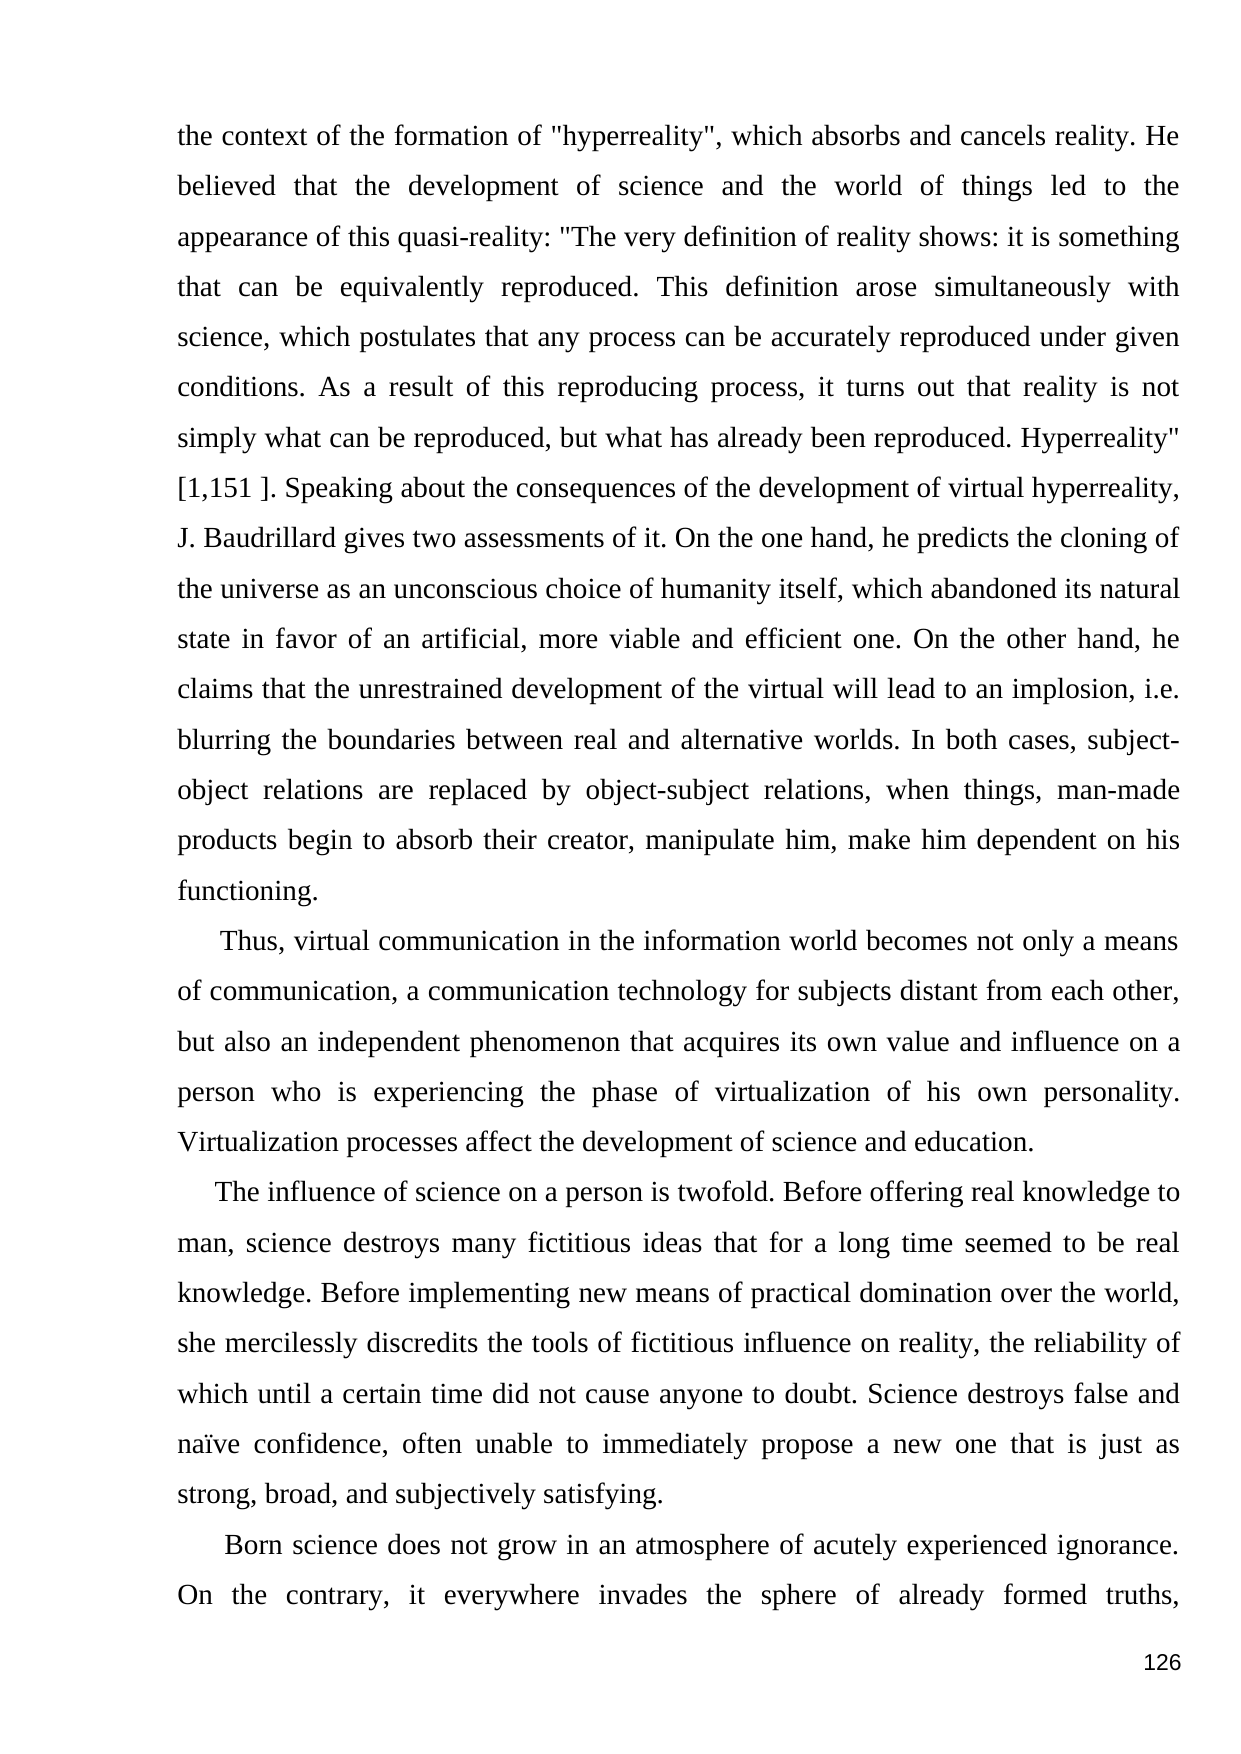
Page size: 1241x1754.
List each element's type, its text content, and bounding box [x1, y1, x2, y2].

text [177, 118, 1181, 906]
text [177, 1527, 1181, 1611]
text The influence of science on a person is twofold. Before offering real knowledge to man, science destroys many fictitious ideas that for a long time seemed to be real knowledge. Before implementing new means of practical domination over the world, she mercilessly discredits the tools of fictitious influence on reality, the reliability of which until a certain time did not cause anyone to doubt. Science destroys false and naïve confidence, often unable to immediately propose a new one that is just as strong, broad, and subjectively satisfying. [177, 1174, 1181, 1510]
text Thus, virtual communication in the information world becomes not only a means of communication, a communication technology for subjects distant from each other, but also an independent phenomenon that acquires its own value and influence on a person who is experiencing the phase of virtualization of his own personality. Virtualization processes affect the development of science and education. [177, 923, 1181, 1158]
